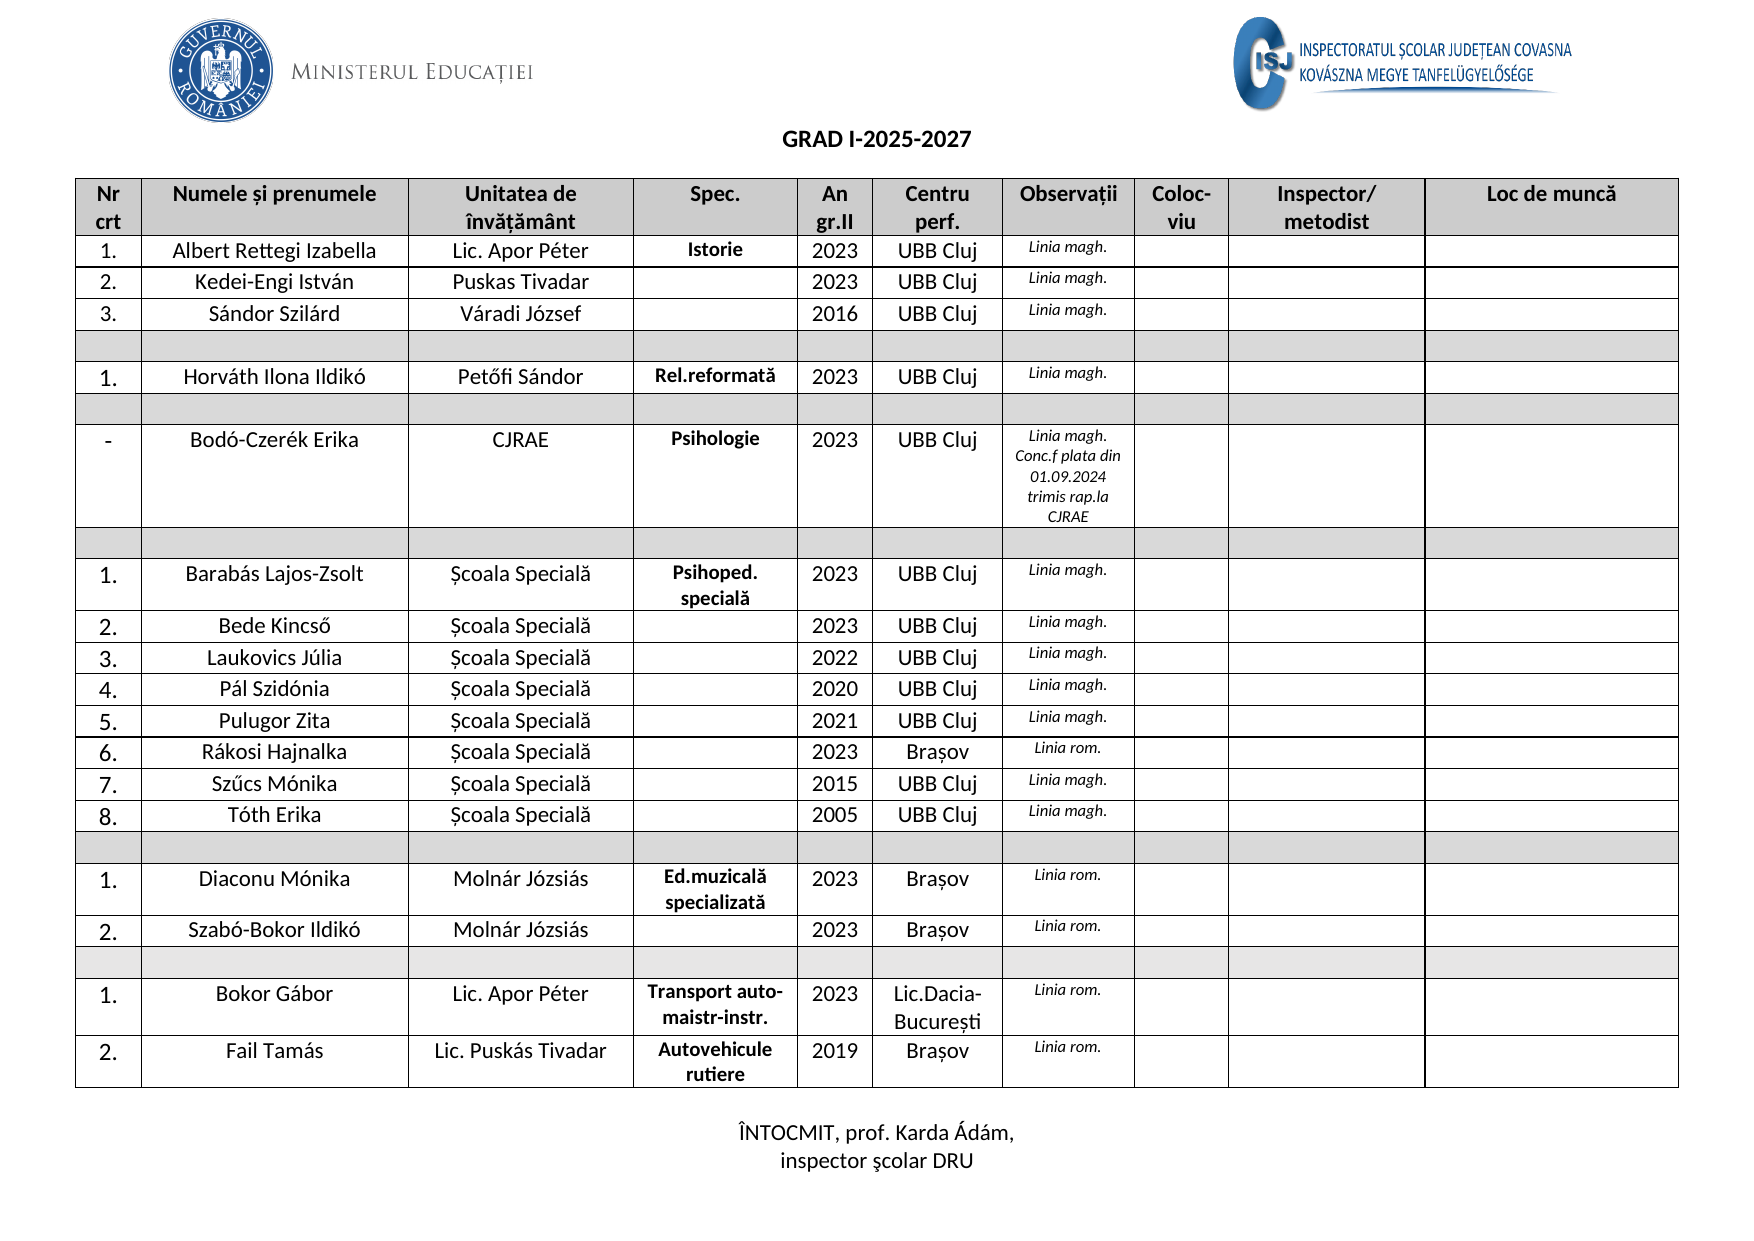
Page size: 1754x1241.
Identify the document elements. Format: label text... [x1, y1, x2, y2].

table_cell [1229, 916, 1424, 946]
table_cell 5. [76, 706, 141, 736]
table_cell Şcoala Specială [409, 706, 633, 736]
table_cell UBB Cluj [873, 706, 1002, 736]
table_cell [1135, 769, 1228, 799]
table_cell [142, 947, 408, 978]
table_cell Linia rom. [1003, 1036, 1134, 1087]
table_cell [1135, 643, 1228, 673]
table_cell 3. [76, 299, 141, 329]
table_cell [1426, 738, 1678, 768]
table_cell [142, 528, 408, 558]
table_cell Linia magh. [1003, 299, 1134, 329]
table_cell [1135, 559, 1228, 610]
table_cell [1003, 394, 1134, 424]
table_cell 2023 [798, 864, 872, 914]
table_cell [634, 947, 797, 978]
table_cell [76, 528, 141, 558]
table_cell [1229, 236, 1424, 266]
table_cell [634, 674, 797, 705]
table_cell [1426, 394, 1678, 424]
table_cell [1229, 299, 1424, 329]
table_cell Şcoala Specială [409, 611, 633, 642]
table_cell [634, 801, 797, 831]
table_cell [409, 331, 633, 361]
table_cell [1135, 362, 1228, 393]
table_cell [1426, 268, 1678, 298]
table_cell Brașov [873, 738, 1002, 768]
table_cell 1. [76, 864, 141, 914]
table_cell [1426, 979, 1678, 1035]
table_cell [634, 916, 797, 946]
table_cell Linia magh. [1003, 559, 1134, 610]
table_cell [1426, 947, 1678, 978]
table_cell [634, 832, 797, 863]
table_cell [1426, 559, 1678, 610]
table_cell Ed.muzicală specializată [634, 864, 797, 914]
table_cell Lic. Puskás Tivadar [409, 1036, 633, 1087]
table_cell Horváth Ilona Ildikó [142, 362, 408, 393]
table_cell 2016 [798, 299, 872, 329]
table_header Observaţii [1003, 179, 1134, 235]
table_cell 7. [76, 769, 141, 799]
table_cell 2. [76, 611, 141, 642]
table_cell [1135, 528, 1228, 558]
table_cell [1229, 706, 1424, 736]
table_header Inspector/ metodist [1229, 179, 1424, 235]
table_cell UBB Cluj [873, 268, 1002, 298]
table_cell [1003, 528, 1134, 558]
table_cell Molnár Józsiás [409, 916, 633, 946]
table_cell Linia rom. [1003, 979, 1134, 1035]
table_cell UBB Cluj [873, 559, 1002, 610]
table_cell 2019 [798, 1036, 872, 1087]
table_cell Tóth Erika [142, 801, 408, 831]
table_cell Lic. Apor Péter [409, 236, 633, 266]
table_cell 2022 [798, 643, 872, 673]
table_cell [1229, 331, 1424, 361]
table_cell UBB Cluj [873, 611, 1002, 642]
table_cell Linia magh. [1003, 236, 1134, 266]
table_cell UBB Cluj [873, 236, 1002, 266]
table_cell [1135, 832, 1228, 863]
table_cell 2023 [798, 236, 872, 266]
table_cell [1135, 801, 1228, 831]
table_cell [1135, 864, 1228, 914]
table_header Spec. [634, 179, 797, 235]
table_cell [1229, 528, 1424, 558]
table_cell Linia magh. [1003, 674, 1134, 705]
table_cell [409, 528, 633, 558]
table_cell [1135, 947, 1228, 978]
table_cell [1426, 528, 1678, 558]
table_cell Rákosi Hajnalka [142, 738, 408, 768]
table_cell Transport auto-maistr-instr. [634, 979, 797, 1035]
table_cell Brașov [873, 1036, 1002, 1087]
picture [168, 18, 274, 123]
table_cell [1426, 425, 1678, 527]
table_cell [1229, 559, 1424, 610]
table_cell [634, 394, 797, 424]
table_cell [1229, 425, 1424, 527]
table_cell [1426, 674, 1678, 705]
table_cell Brașov [873, 864, 1002, 914]
table_cell [634, 299, 797, 329]
table_cell 8. [76, 801, 141, 831]
picture [1219, 0, 1573, 123]
table_cell [142, 832, 408, 863]
table_cell 1. [76, 236, 141, 266]
table_cell [1135, 299, 1228, 329]
table_cell UBB Cluj [873, 643, 1002, 673]
table_cell Laukovics Júlia [142, 643, 408, 673]
picture [287, 61, 535, 84]
table_cell 2005 [798, 801, 872, 831]
table_cell [1229, 1036, 1424, 1087]
table_cell [1229, 979, 1424, 1035]
table_cell [1426, 916, 1678, 946]
table_cell [1426, 832, 1678, 863]
table_cell [1003, 331, 1134, 361]
table_cell [1135, 331, 1228, 361]
table_cell [1426, 643, 1678, 673]
table_cell 2020 [798, 674, 872, 705]
table_cell - [76, 425, 141, 527]
table_cell [798, 331, 872, 361]
table_cell 2023 [798, 738, 872, 768]
table_cell [1229, 769, 1424, 799]
table_cell [634, 528, 797, 558]
table_cell [1426, 331, 1678, 361]
table_cell [1426, 769, 1678, 799]
table_cell 2. [76, 916, 141, 946]
table_cell Váradi József [409, 299, 633, 329]
table_cell Rel.reformată [634, 362, 797, 393]
table_cell 2015 [798, 769, 872, 799]
table_cell UBB Cluj [873, 769, 1002, 799]
table_cell 2023 [798, 425, 872, 527]
text GRAD I-2025-2027 [150, 123, 1604, 154]
table_header Coloc-viu [1135, 179, 1228, 235]
table_cell Pulugor Zita [142, 706, 408, 736]
table_cell 1. [76, 559, 141, 610]
table_cell 2023 [798, 268, 872, 298]
table_cell [1229, 832, 1424, 863]
table_cell Linia magh. [1003, 769, 1134, 799]
table_cell Linia magh. [1003, 362, 1134, 393]
table_cell Puskas Tivadar [409, 268, 633, 298]
table_cell [1229, 362, 1424, 393]
table_cell [873, 947, 1002, 978]
table_cell Şcoala Specială [409, 738, 633, 768]
table_header An gr.II [798, 179, 872, 235]
table_cell Linia rom. [1003, 916, 1134, 946]
table_header Loc de muncă [1426, 179, 1678, 235]
table_cell Bodó-Czerék Erika [142, 425, 408, 527]
table_cell [1426, 1036, 1678, 1087]
table_cell Linia magh. [1003, 706, 1134, 736]
table_header Numele şi prenumele [142, 179, 408, 235]
table_cell 3. [76, 643, 141, 673]
table_cell Lic. Apor Péter [409, 979, 633, 1035]
table_cell [1229, 394, 1424, 424]
table_cell [634, 643, 797, 673]
table_cell 2023 [798, 362, 872, 393]
table_cell [1229, 738, 1424, 768]
table_cell [634, 331, 797, 361]
table_cell [1135, 738, 1228, 768]
table_cell [634, 706, 797, 736]
table_cell [1426, 801, 1678, 831]
table_cell Pál Szidónia [142, 674, 408, 705]
table_cell Diaconu Mónika [142, 864, 408, 914]
table_cell Brașov [873, 916, 1002, 946]
table_cell [1229, 611, 1424, 642]
table_cell Linia magh. [1003, 801, 1134, 831]
table_cell Şcoala Specială [409, 559, 633, 610]
table_cell Psihoped. specială [634, 559, 797, 610]
table_cell CJRAE [409, 425, 633, 527]
table_cell [1135, 268, 1228, 298]
table_cell 1. [76, 979, 141, 1035]
table_cell [798, 832, 872, 863]
table_cell 2. [76, 268, 141, 298]
table_cell [1135, 916, 1228, 946]
table_cell Petőfi Sándor [409, 362, 633, 393]
table_cell [634, 268, 797, 298]
table_cell [1426, 706, 1678, 736]
table_cell 2023 [798, 611, 872, 642]
table_cell [1135, 611, 1228, 642]
table_cell Linia magh. [1003, 643, 1134, 673]
table_cell Linia magh. Conc.f plata din 01.09.2024 trimis rap.la CJRAE [1003, 425, 1134, 527]
table_header Nr crt [76, 179, 141, 235]
table_cell Şcoala Specială [409, 769, 633, 799]
table_cell Linia magh. [1003, 268, 1134, 298]
table_cell [634, 738, 797, 768]
table_cell Molnár Józsiás [409, 864, 633, 914]
table_cell [142, 394, 408, 424]
table_cell Szűcs Mónika [142, 769, 408, 799]
table_cell Bokor Gábor [142, 979, 408, 1035]
table_cell UBB Cluj [873, 362, 1002, 393]
table_cell UBB Cluj [873, 425, 1002, 527]
table_cell Linia magh. [1003, 611, 1134, 642]
table_cell UBB Cluj [873, 801, 1002, 831]
table_cell [1135, 425, 1228, 527]
table_cell [1135, 674, 1228, 705]
table_header Unitatea de învăţământ [409, 179, 633, 235]
table_cell Istorie [634, 236, 797, 266]
table_cell [1229, 864, 1424, 914]
table_cell 2023 [798, 916, 872, 946]
table_cell Linia rom. [1003, 738, 1134, 768]
table_cell 1. [76, 362, 141, 393]
table_cell Şcoala Specială [409, 674, 633, 705]
table_cell [1135, 706, 1228, 736]
table_header Centru perf. [873, 179, 1002, 235]
table_cell [76, 832, 141, 863]
table_cell Lic.Dacia-București [873, 979, 1002, 1035]
table_cell [634, 769, 797, 799]
table_cell [1003, 832, 1134, 863]
table_cell [873, 394, 1002, 424]
table_cell Fail Tamás [142, 1036, 408, 1087]
table_cell [1426, 236, 1678, 266]
text ÎNTOCMIT, prof. Karda Ádám, [150, 1118, 1604, 1146]
table_cell UBB Cluj [873, 674, 1002, 705]
table_cell [798, 394, 872, 424]
table_cell 2023 [798, 979, 872, 1035]
table_cell 4. [76, 674, 141, 705]
table_cell [798, 947, 872, 978]
table_cell [1229, 643, 1424, 673]
table_cell Kedei-Engi István [142, 268, 408, 298]
table_cell Şcoala Specială [409, 643, 633, 673]
table_cell [409, 832, 633, 863]
text inspector şcolar DRU [150, 1146, 1604, 1174]
table_cell [1135, 979, 1228, 1035]
table_cell Barabás Lajos-Zsolt [142, 559, 408, 610]
table_cell 6. [76, 738, 141, 768]
table_cell [1003, 947, 1134, 978]
table_cell Bede Kincső [142, 611, 408, 642]
table_cell 2. [76, 1036, 141, 1087]
table_cell 2021 [798, 706, 872, 736]
table_cell [1426, 864, 1678, 914]
table_cell [798, 528, 872, 558]
table_cell [76, 331, 141, 361]
table_cell [873, 528, 1002, 558]
table_cell Albert Rettegi Izabella [142, 236, 408, 266]
table_cell Psihologie [634, 425, 797, 527]
table_cell [634, 611, 797, 642]
table_cell [1426, 611, 1678, 642]
table_cell Autovehicule rutiere [634, 1036, 797, 1087]
table_cell [76, 394, 141, 424]
table_cell [1135, 1036, 1228, 1087]
table_cell [873, 331, 1002, 361]
table_cell [1229, 947, 1424, 978]
table_cell Şcoala Specială [409, 801, 633, 831]
table_cell [409, 947, 633, 978]
table_cell [76, 947, 141, 978]
table_cell [1135, 236, 1228, 266]
table_cell UBB Cluj [873, 299, 1002, 329]
table_cell [1426, 299, 1678, 329]
table_cell [1229, 268, 1424, 298]
table_cell [1426, 362, 1678, 393]
table_cell Sándor Szilárd [142, 299, 408, 329]
table_cell Szabó-Bokor Ildikó [142, 916, 408, 946]
table_cell [1135, 394, 1228, 424]
table_cell [1229, 674, 1424, 705]
table_cell [873, 832, 1002, 863]
table_cell Linia rom. [1003, 864, 1134, 914]
table_cell [409, 394, 633, 424]
table_cell 2023 [798, 559, 872, 610]
table_cell [142, 331, 408, 361]
table_cell [1229, 801, 1424, 831]
